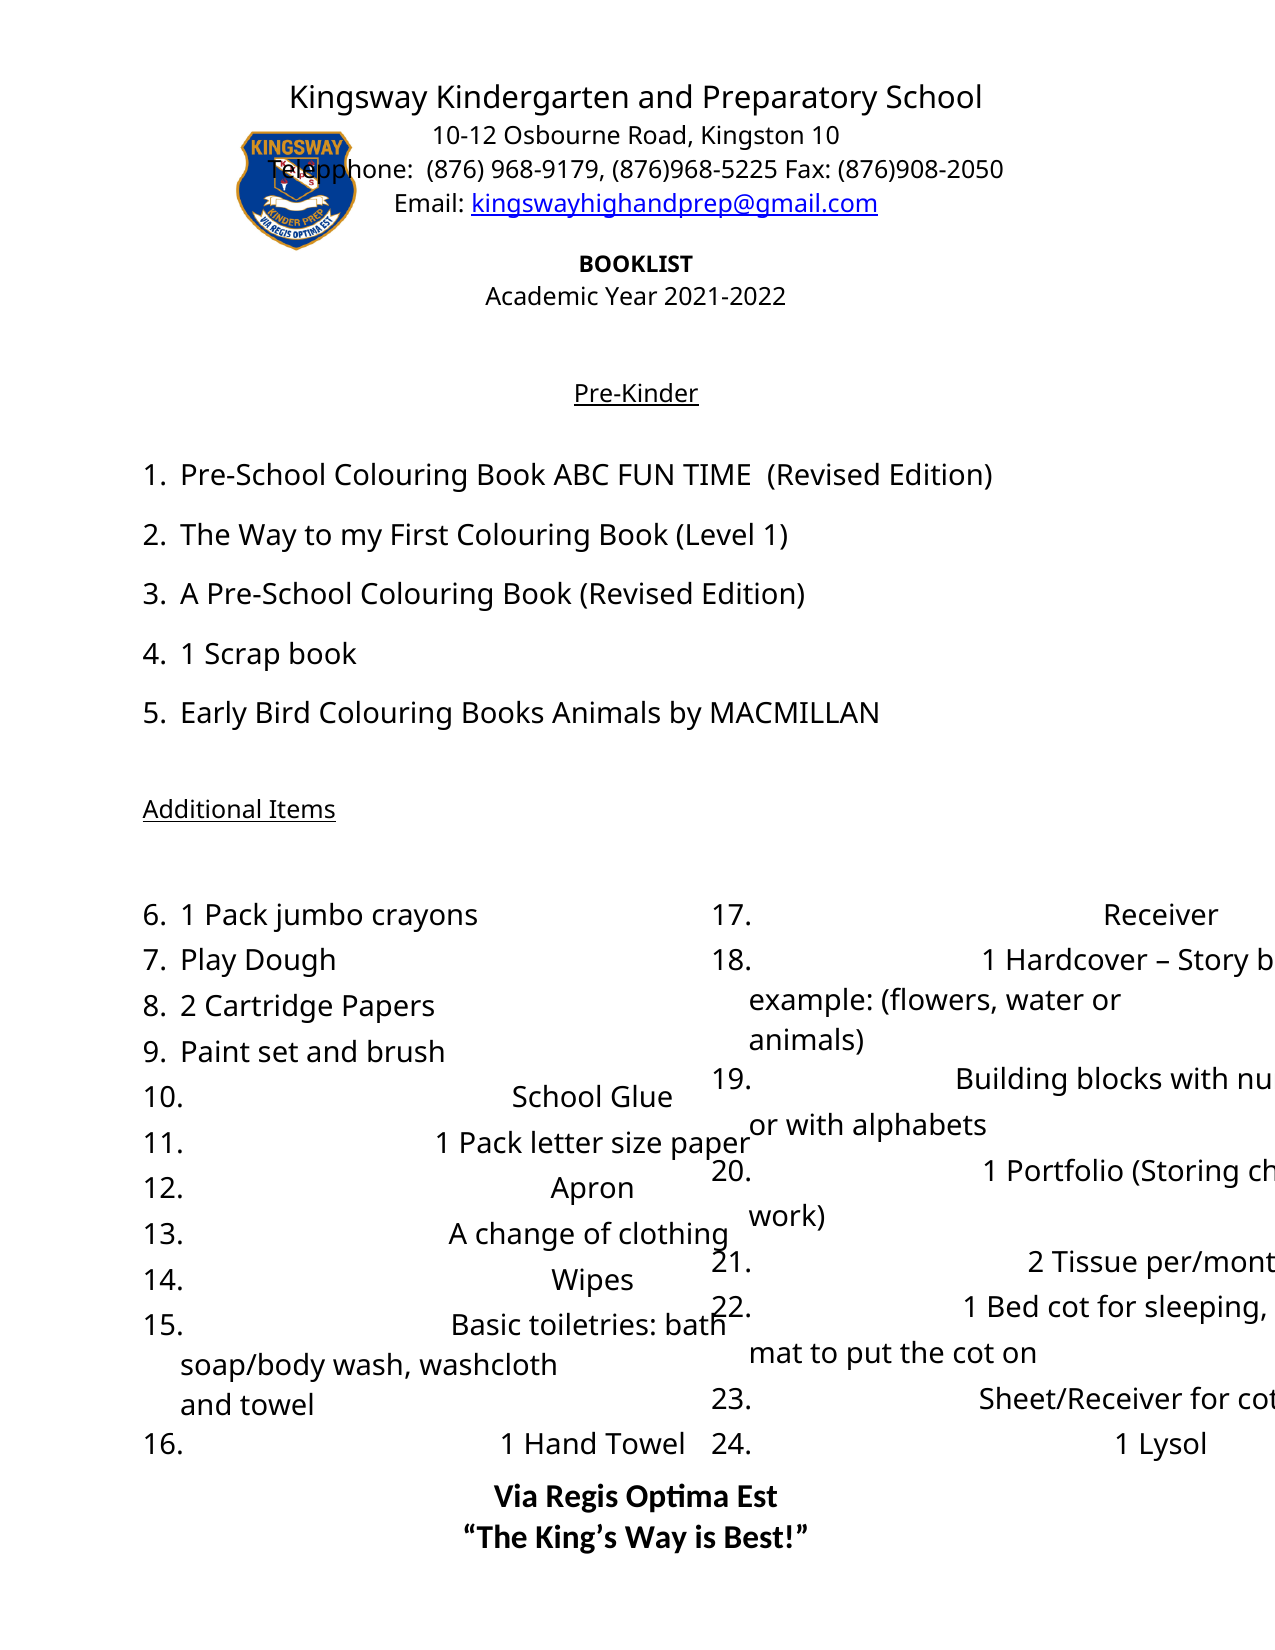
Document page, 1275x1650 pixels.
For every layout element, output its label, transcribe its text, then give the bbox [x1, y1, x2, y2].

list 1 Hardcover – Story book, example: (flowers, water or animals) [711, 939, 1167, 1059]
list The Way to my First Colouring Book (Level 1) [142, 514, 1167, 554]
list A change of clothing [142, 1213, 598, 1253]
list 1 Portfolio (Storing child’s work) [711, 1150, 1167, 1235]
list 1 Pack jumbo crayons [142, 894, 598, 934]
text Pre-Kinder [105, 375, 1167, 409]
list School Glue [142, 1076, 598, 1116]
list 2 Cartridge Papers [142, 985, 598, 1025]
list Play Dough [142, 939, 598, 979]
list Receiver [711, 894, 1167, 934]
picture [226, 123, 366, 259]
list 1 Hand Towel [142, 1424, 598, 1463]
list Pre-School Colouring Book ABC FUN TIME (Revised Edition) [142, 455, 1167, 494]
text Additional Items [142, 792, 1167, 826]
list 1 Pack letter size paper [142, 1122, 598, 1162]
list Sheet/Receiver for cot/bed [711, 1378, 1167, 1418]
list 2 Tissue per/month [711, 1241, 1167, 1281]
list 1 Scrap book [142, 633, 1167, 673]
list 1 Lysol [711, 1424, 1167, 1463]
list Wipes [142, 1259, 598, 1299]
list A Pre-School Colouring Book (Revised Edition) [142, 574, 1167, 613]
list Building blocks with numerals or with alphabets [711, 1059, 1167, 1144]
list Early Bird Colouring Books Animals by MACMILLAN [142, 693, 1167, 732]
list Paint set and brush [142, 1031, 598, 1071]
list Apron [142, 1168, 598, 1207]
list Basic toiletries: bath soap/body wash, washcloth and towel [142, 1304, 598, 1424]
list 1 Bed cot for sleeping, and a mat to put the cot on [711, 1287, 1167, 1372]
